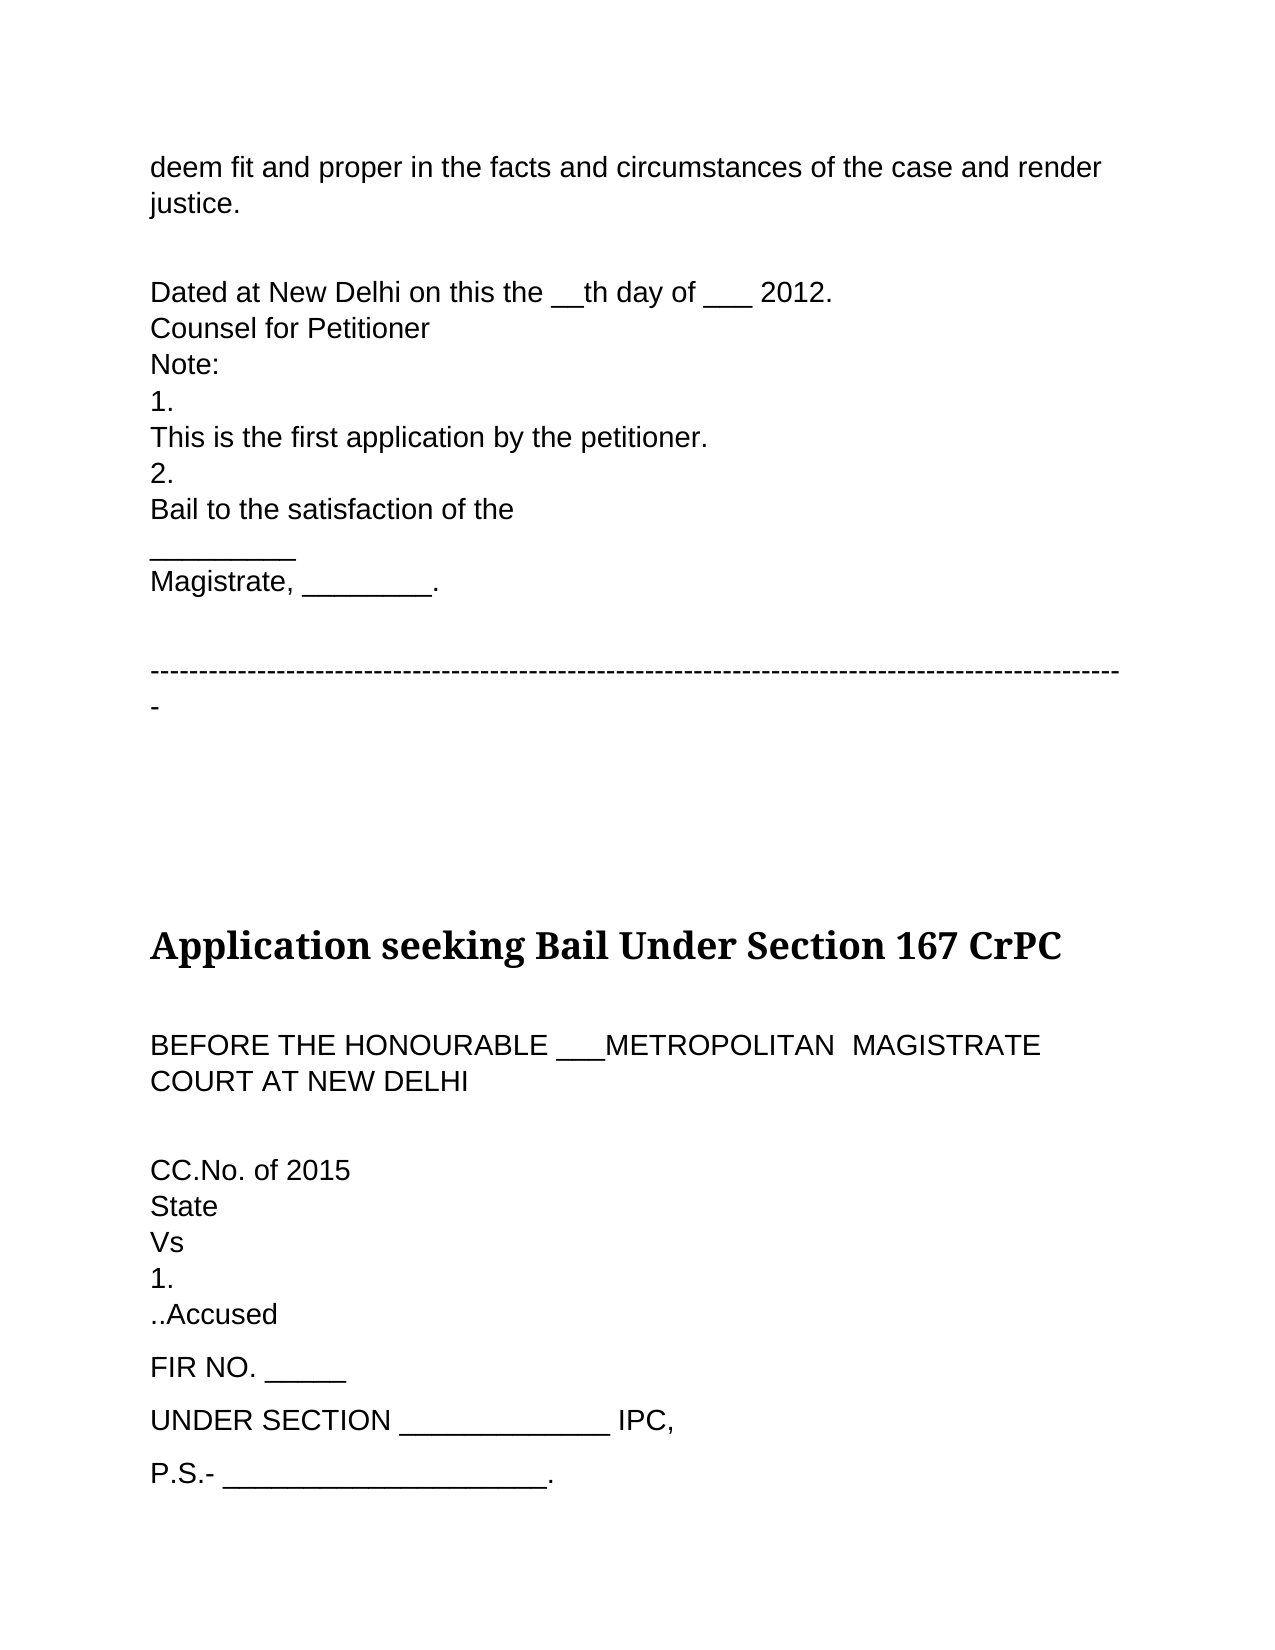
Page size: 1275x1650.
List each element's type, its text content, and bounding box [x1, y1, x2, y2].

text BEFORE THE HONOURABLE ___METROPOLITAN MAGISTRATE COURT AT NEW DELHI [150, 991, 1125, 1097]
text Application seeking Bail Under Section 167 CrPC [150, 919, 1125, 971]
text P.S.- ____________________. [150, 1456, 1125, 1489]
text UNDER SECTION _____________ IPC, [150, 1403, 1125, 1436]
text Dated at New Delhi on this the __th day of ___ 2012. Counsel for Petitioner Note: 1. This is the first application by the petitioner. 2. Bail to the satisfaction of the _________ Magistrate, ________. [150, 239, 1125, 634]
text CC.No. of 2015 State Vs 1. ..Accused [150, 1116, 1125, 1331]
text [150, 150, 1125, 220]
text FIR NO. _____ [150, 1350, 1125, 1383]
text ----------------------------------------------------------------------------------------------------- [150, 653, 1125, 723]
